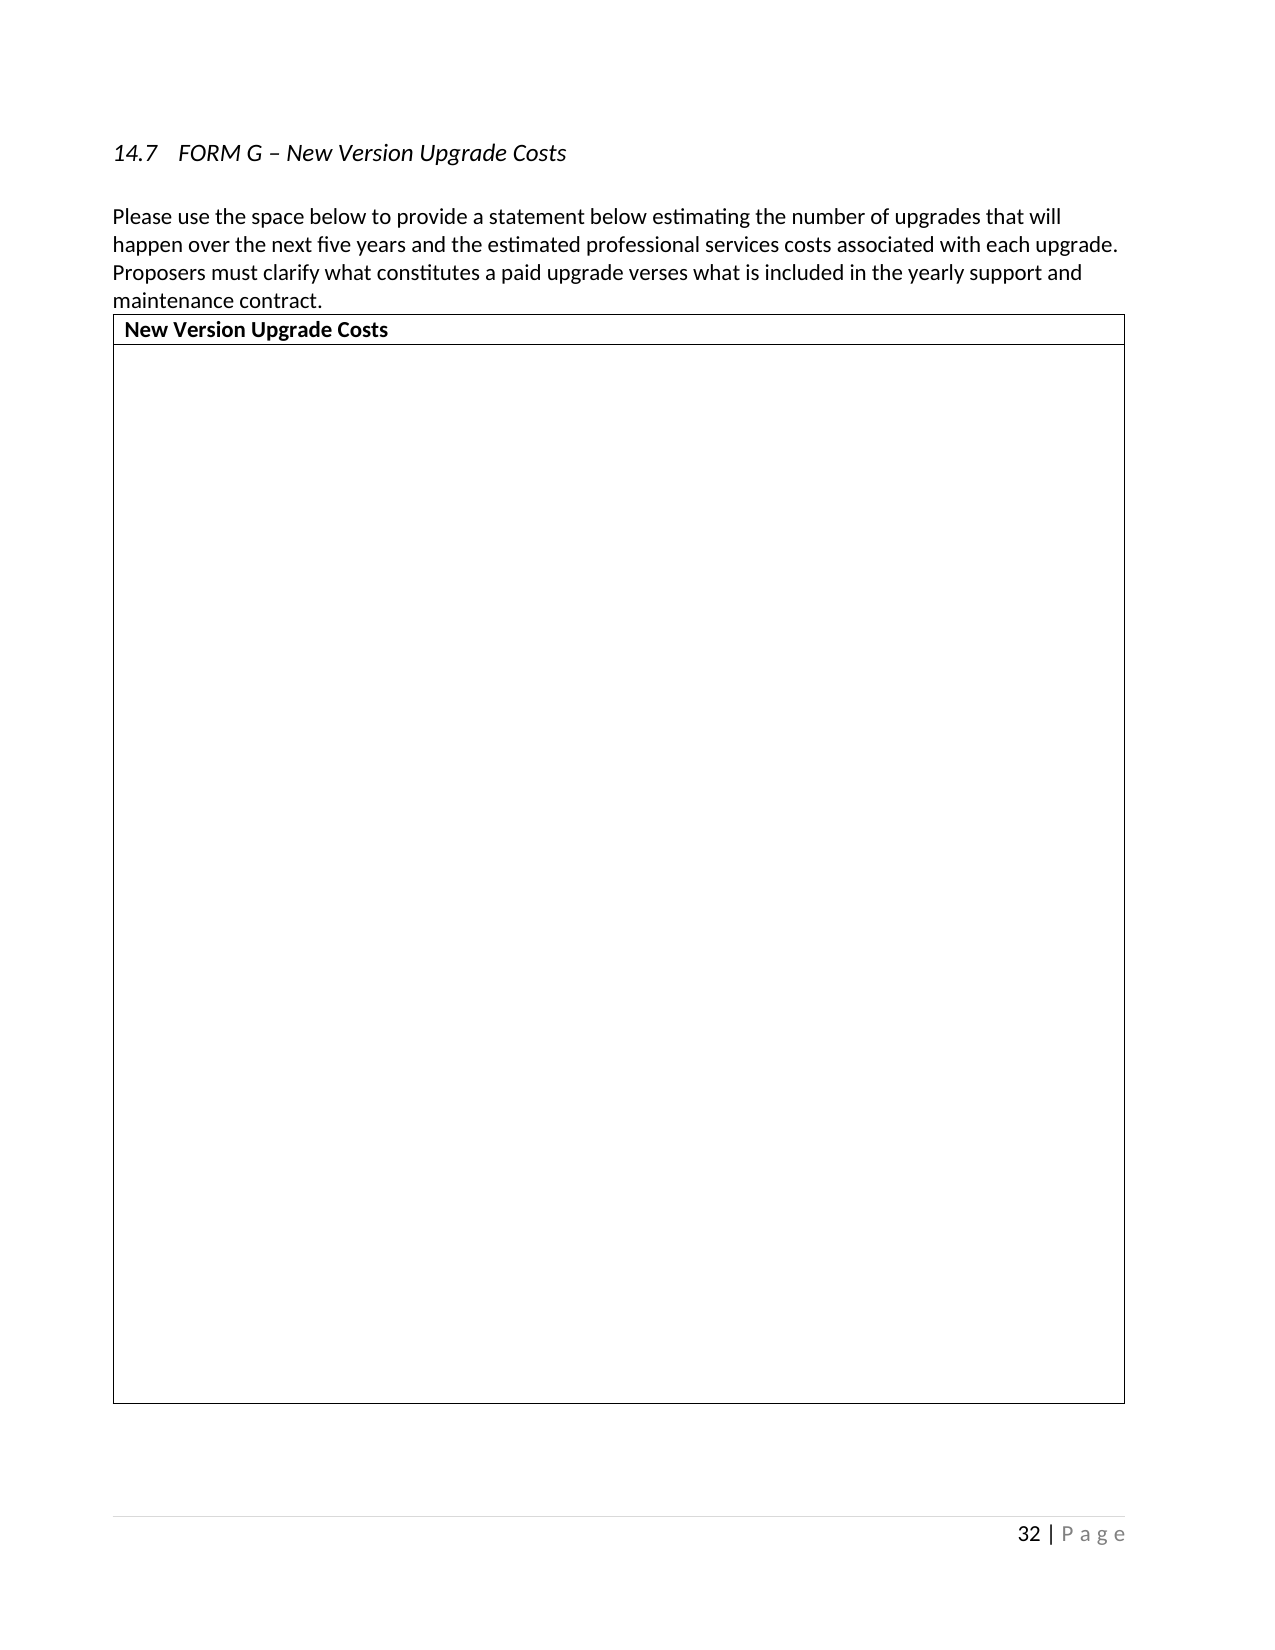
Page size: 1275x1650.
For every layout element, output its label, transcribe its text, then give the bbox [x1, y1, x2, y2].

table_cell [114, 345, 1124, 1403]
subtitle FORM G – New Version Upgrade Costs [112, 137, 1125, 168]
table_header New Version Upgrade Costs [114, 315, 1124, 343]
text Please use the space below to provide a statement below estimating the number of upgrades that will happen over the next five years and the estimated professional services costs associated with each upgrade. Proposers must clarify what constitutes a paid upgrade verses what is included in the yearly support and maintenance contract. [112, 202, 1125, 314]
